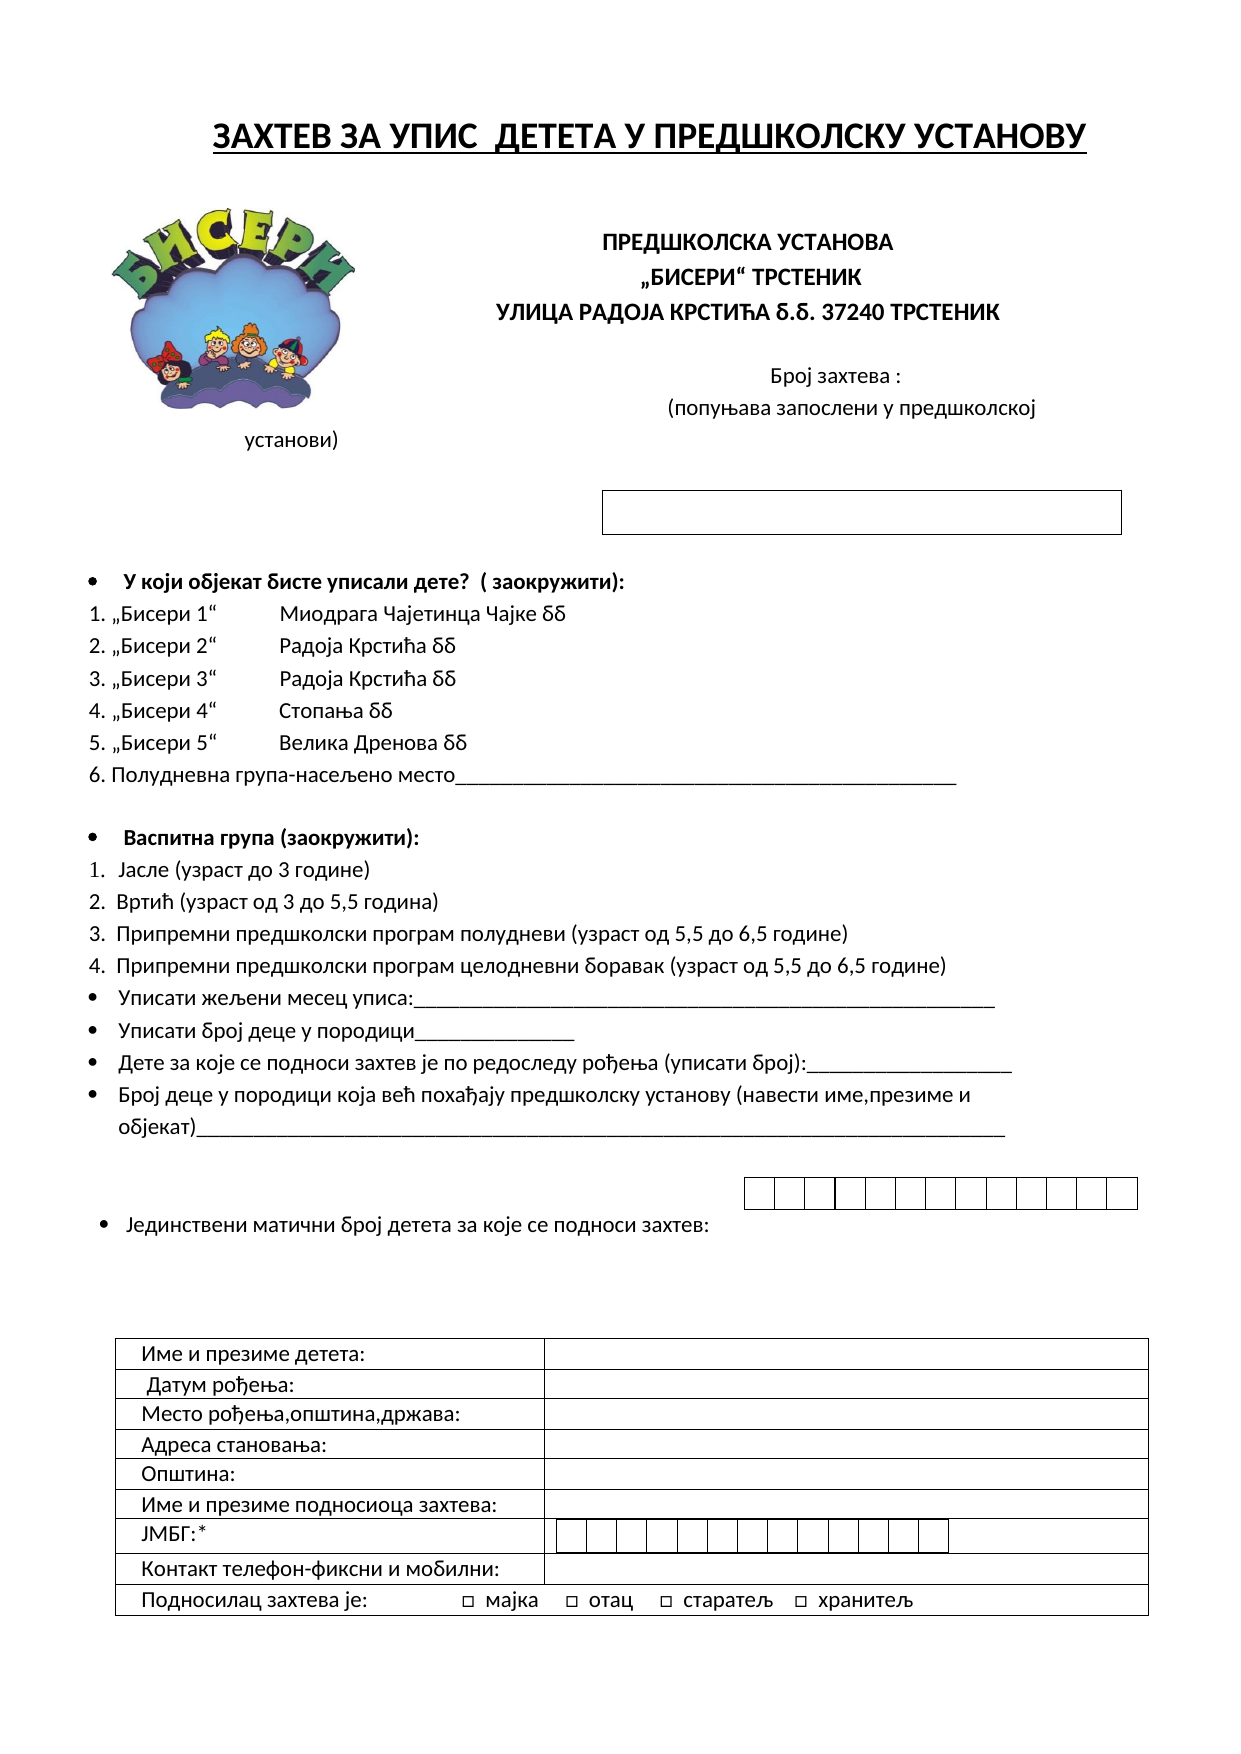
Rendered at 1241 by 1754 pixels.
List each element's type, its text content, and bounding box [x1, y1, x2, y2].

table_cell [545, 1554, 1148, 1584]
table_header [545, 1339, 1148, 1369]
table_header Јединствени матични број детета за које се подноси захтев: [115, 1177, 1148, 1306]
table_cell Општина: [116, 1459, 544, 1489]
picture [111, 208, 355, 409]
table_header [603, 491, 1121, 534]
table_cell Подносилац захтева је: □ мајка □ отац □ старатељ □ хранитељ [116, 1585, 1148, 1614]
table_cell [919, 1520, 948, 1552]
text 4. „Бисери 4“ Стопања бб [88, 696, 1122, 724]
table_cell Датум рођења: [116, 1370, 544, 1398]
list (попуњава запослени у предшколској установи) [244, 393, 1122, 453]
list Васпитна група (заокружити): [88, 823, 1122, 851]
list Број деце у породици која већ похађају предшколску установу (навести име,презиме и објекат)_______________________________________________________________________ [88, 1080, 1122, 1140]
table_cell [545, 1459, 1148, 1489]
table_cell [647, 1520, 677, 1552]
text ЗАХТЕВ ЗА УПИС ДЕТЕТА У ПРЕДШКОЛСКУ УСТАНОВУ [177, 112, 1122, 158]
list 2. „Бисери 2“ Радоја Крстића бб [88, 631, 1122, 659]
table_cell [768, 1520, 797, 1552]
table_cell [545, 1490, 1148, 1518]
list Уписати жељени месец уписа:___________________________________________________ [88, 983, 1122, 1012]
table_cell Име и презиме подносиоца захтева: [116, 1490, 544, 1518]
table_cell Адреса становања: [116, 1430, 544, 1458]
table_cell [545, 1430, 1148, 1458]
list Јасле (узраст до 3 године) [88, 855, 1122, 883]
list У који објекат бисте уписали дете? ( заокружити): [88, 567, 1122, 595]
table_cell [545, 1519, 556, 1553]
table_cell Контакт телефон-фиксни и мобилни: [116, 1554, 544, 1584]
text 3. „Бисери 3“ Радоја Крстића бб [88, 664, 1122, 692]
list Број захтева : [355, 361, 1122, 389]
text ПРЕДШКОЛСКА УСТАНОВА [355, 226, 1122, 256]
table_cell [587, 1520, 616, 1552]
table_header Име и презиме детета: [116, 1339, 544, 1369]
table_cell [617, 1520, 646, 1552]
text 6. Полудневна група-насељено место____________________________________________ [88, 760, 1122, 788]
table_cell [889, 1520, 918, 1552]
table_cell [678, 1520, 707, 1552]
text УЛИЦА РАДОЈА КРСТИЋА б.б. 37240 ТРСТЕНИК [355, 296, 1122, 326]
text 3. Припремни предшколски програм полудневи (узраст од 5,5 до 6,5 године) [88, 919, 1122, 947]
table_cell ЈМБГ:* [116, 1519, 544, 1553]
text 1. „Бисери 1“ Миодрага Чајетинца Чајке бб [88, 599, 1122, 627]
list Уписати број деце у породици______________ [88, 1016, 1122, 1044]
table_cell [545, 1370, 1148, 1398]
text 5. „Бисери 5“ Велика Дренова бб [88, 728, 1122, 756]
table_cell [798, 1520, 828, 1552]
table_cell [545, 1399, 1148, 1429]
text 2. Вртић (узраст од 3 до 5,5 година) [88, 887, 1122, 915]
table_cell [708, 1520, 737, 1552]
list Дете за које се подноси захтев је по редоследу рођења (уписати број):__________________ [88, 1048, 1122, 1076]
table_cell [859, 1520, 888, 1552]
text 4. Припремни предшколски програм целодневни боравак (узраст од 5,5 до 6,5 године) [88, 951, 1122, 979]
table_cell Место рођења,општина,држава: [116, 1399, 544, 1429]
table_cell [949, 1519, 1148, 1553]
table_cell [557, 1520, 586, 1552]
table_cell [738, 1520, 767, 1552]
text „БИСЕРИ“ ТРСТЕНИК [355, 261, 1122, 291]
table_cell [829, 1520, 858, 1552]
